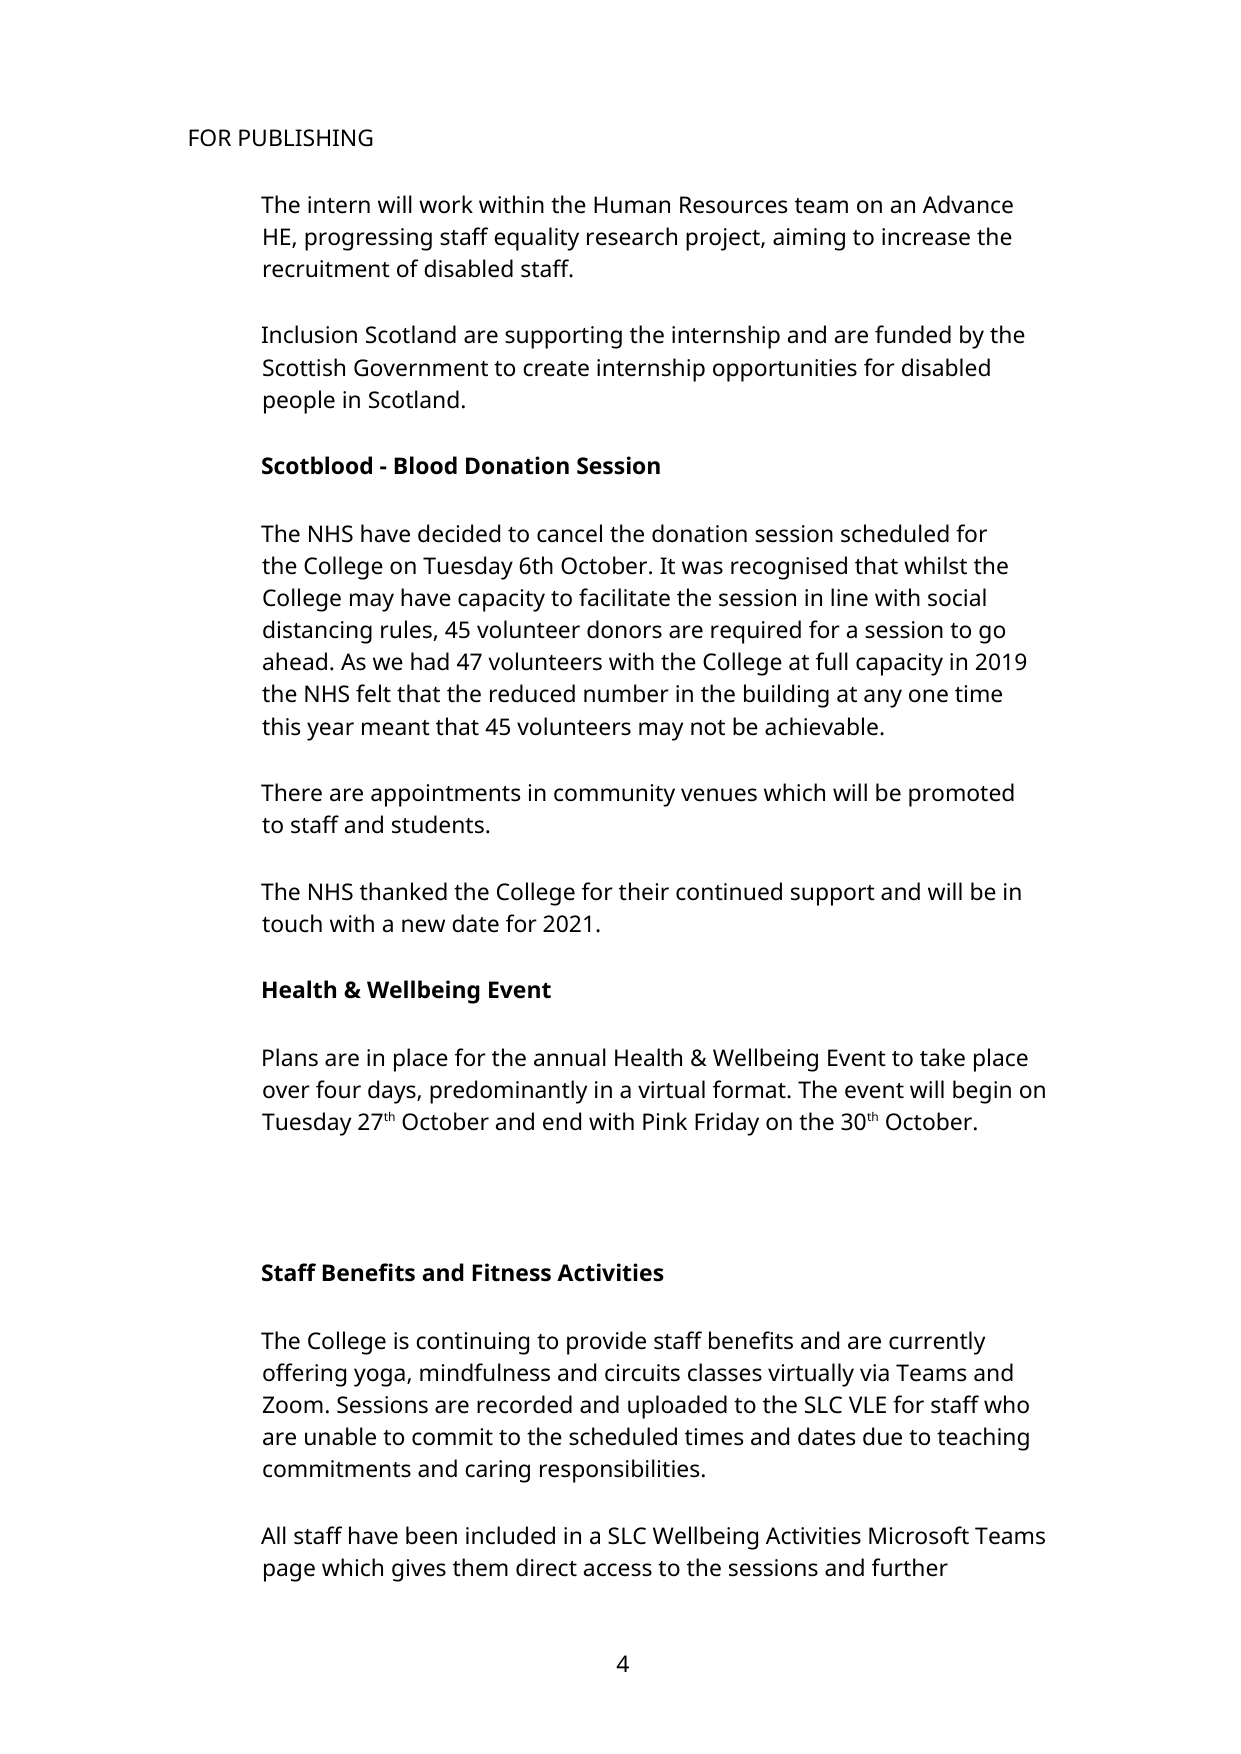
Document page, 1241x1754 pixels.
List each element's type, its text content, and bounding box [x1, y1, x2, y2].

text There are appointments in community venues which will be promoted to staff and students. [261, 777, 1035, 840]
text The intern will work within the Human Resources team on an Advance HE, progressing staff equality research project, aiming to increase the recruitment of disabled staff. [261, 188, 1054, 284]
text The NHS thanked the College for their continued support and will be in touch with a new date for 2021. [261, 876, 1054, 939]
subtitle Scotblood - Blood Donation Session [261, 450, 1059, 481]
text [261, 1520, 1054, 1583]
text Inclusion Scotland are supporting the internship and are funded by the Scottish Government to create internship opportunities for disabled people in Scotland. [261, 319, 1054, 415]
text Plans are in place for the annual Health & Wellbeing Event to take place over four days, predominantly in a virtual format. The event will begin on Tuesday 27th October and end with Pink Friday on the 30th October. [261, 1042, 1054, 1137]
text The NHS have decided to cancel the donation session scheduled for the College on Tuesday 6th October. It was recognised that whilst the College may have capacity to facilitate the session in line with social distancing rules, 45 volunteer donors are required for a session to go ahead. As we had 47 volunteers with the College at full capacity in 2019 the NHS felt that the reduced number in the building at any one time this year meant that 45 volunteers may not be achievable. [261, 517, 1028, 742]
subtitle Health & Wellbeing Event [261, 974, 1059, 1005]
subtitle Staff Benefits and Fitness Activities [261, 1257, 1059, 1288]
text The College is continuing to provide staff benefits and are currently offering yoga, mindfulness and circuits classes virtually via Teams and Zoom. Sessions are recorded and uploaded to the SLC VLE for staff who are unable to commit to the scheduled times and dates due to teaching commitments and caring responsibilities. [261, 1324, 1054, 1484]
